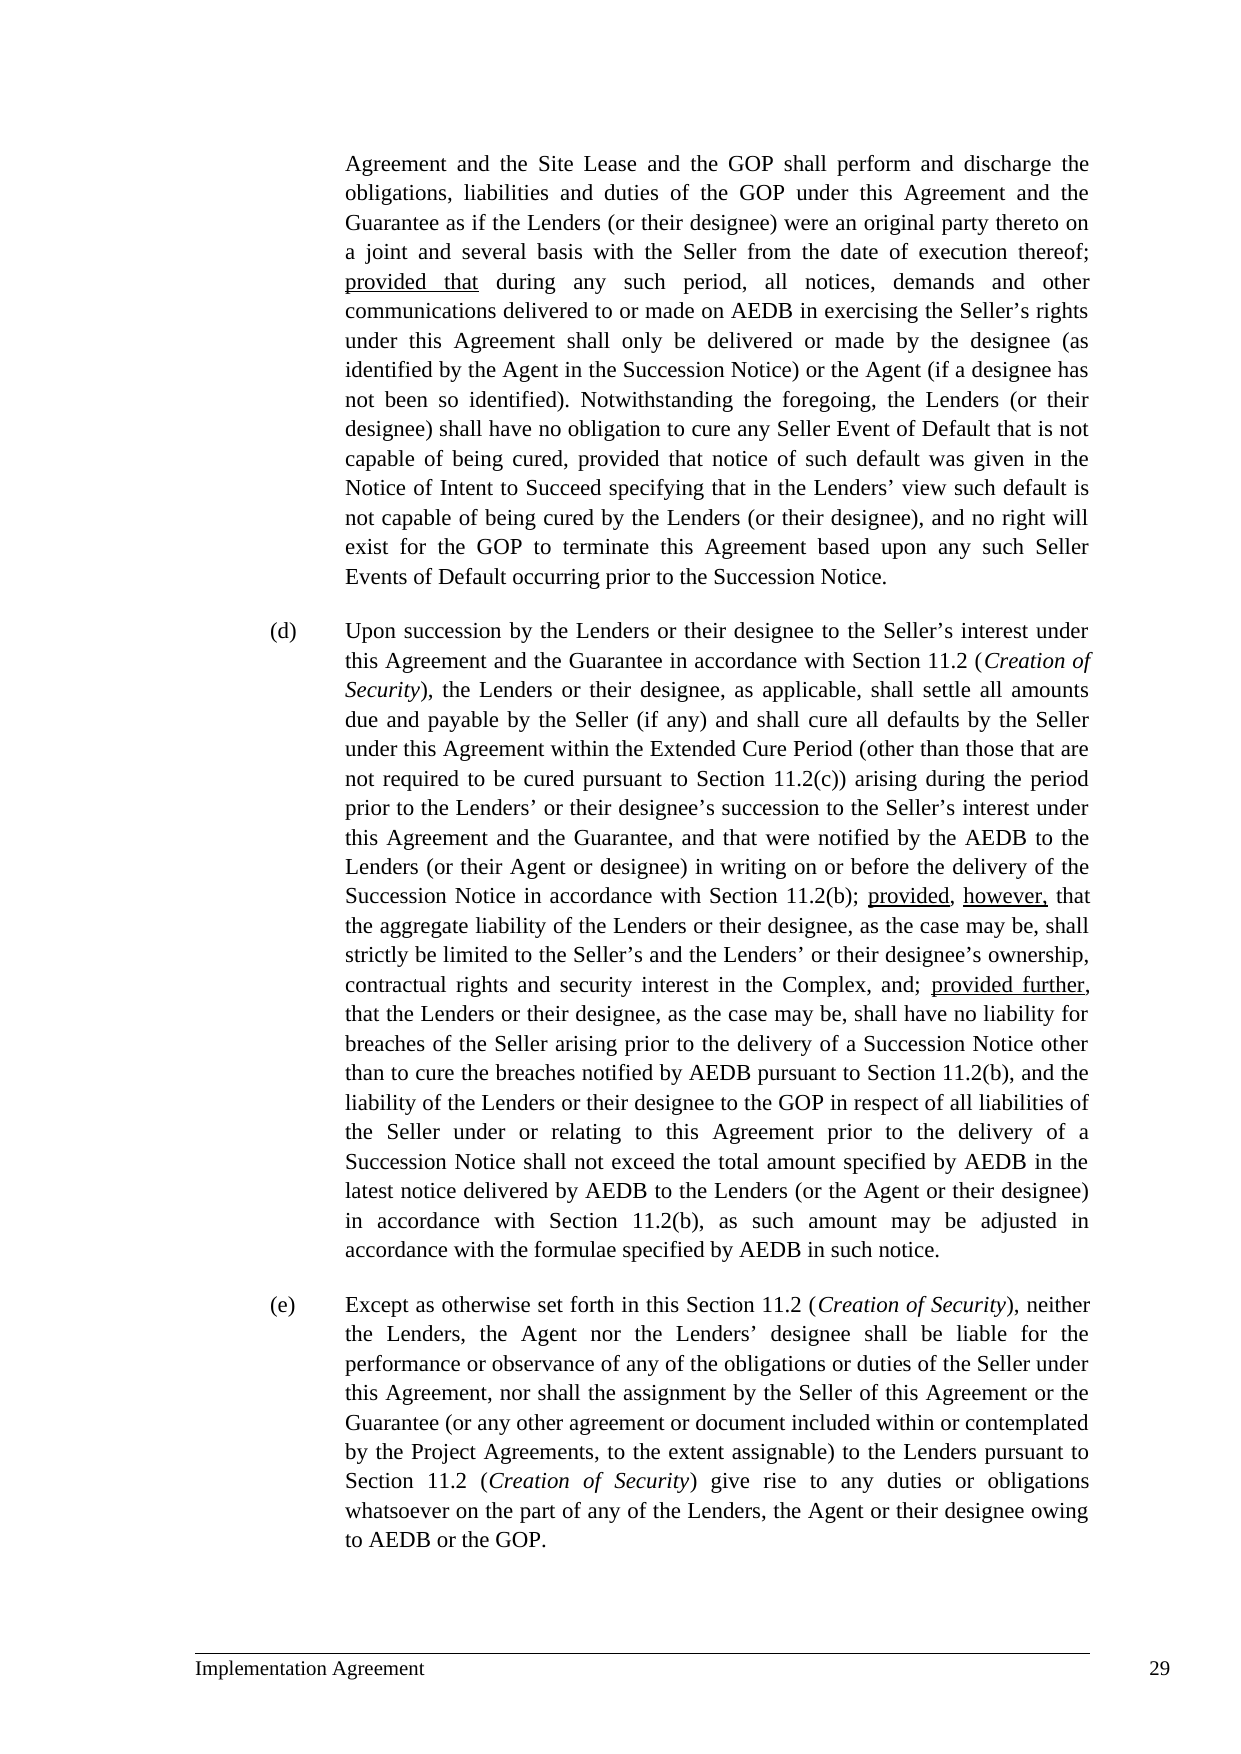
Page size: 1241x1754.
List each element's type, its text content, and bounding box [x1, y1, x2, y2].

subtitle Except as otherwise set forth in this Section 11.2 (Creation of Security), neither the Lenders, the Agent nor the Lenders’ designee shall be liable for the performance or observance of any of the obligations or duties of the Seller under this Agreement, nor shall the assignment by the Seller of this Agreement or the Guarantee (or any other agreement or document included within or contemplated by the Project Agreements, to the extent assignable) to the Lenders pursuant to Section 11.2 (Creation of Security) give rise to any duties or obligations whatsoever on the part of any of the Lenders, the Agent or their designee owing to AEDB or the GOP. [270, 1291, 1090, 1553]
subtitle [270, 150, 1090, 589]
subtitle Upon succession by the Lenders or their designee to the Seller’s interest under this Agreement and the Guarantee in accordance with Section 11.2 (Creation of Security), the Lenders or their designee, as applicable, shall settle all amounts due and payable by the Seller (if any) and shall cure all defaults by the Seller under this Agreement within the Extended Cure Period (other than those that are not required to be cured pursuant to Section 11.2(c)) arising during the period prior to the Lenders’ or their designee’s succession to the Seller’s interest under this Agreement and the Guarantee, and that were notified by the AEDB to the Lenders (or their Agent or designee) in writing on or before the delivery of the Succession Notice in accordance with Section 11.2(b); provided, however, that the aggregate liability of the Lenders or their designee, as the case may be, shall strictly be limited to the Seller’s and the Lenders’ or their designee’s ownership, contractual rights and security interest in the Complex, and; provided further, that the Lenders or their designee, as the case may be, shall have no liability for breaches of the Seller arising prior to the delivery of a Succession Notice other than to cure the breaches notified by AEDB pursuant to Section 11.2(b), and the liability of the Lenders or their designee to the GOP in respect of all liabilities of the Seller under or relating to this Agreement prior to the delivery of a Succession Notice shall not exceed the total amount specified by AEDB in the latest notice delivered by AEDB to the Lenders (or the Agent or their designee) in accordance with Section 11.2(b), as such amount may be adjusted in accordance with the formulae specified by AEDB in such notice. [270, 617, 1090, 1263]
